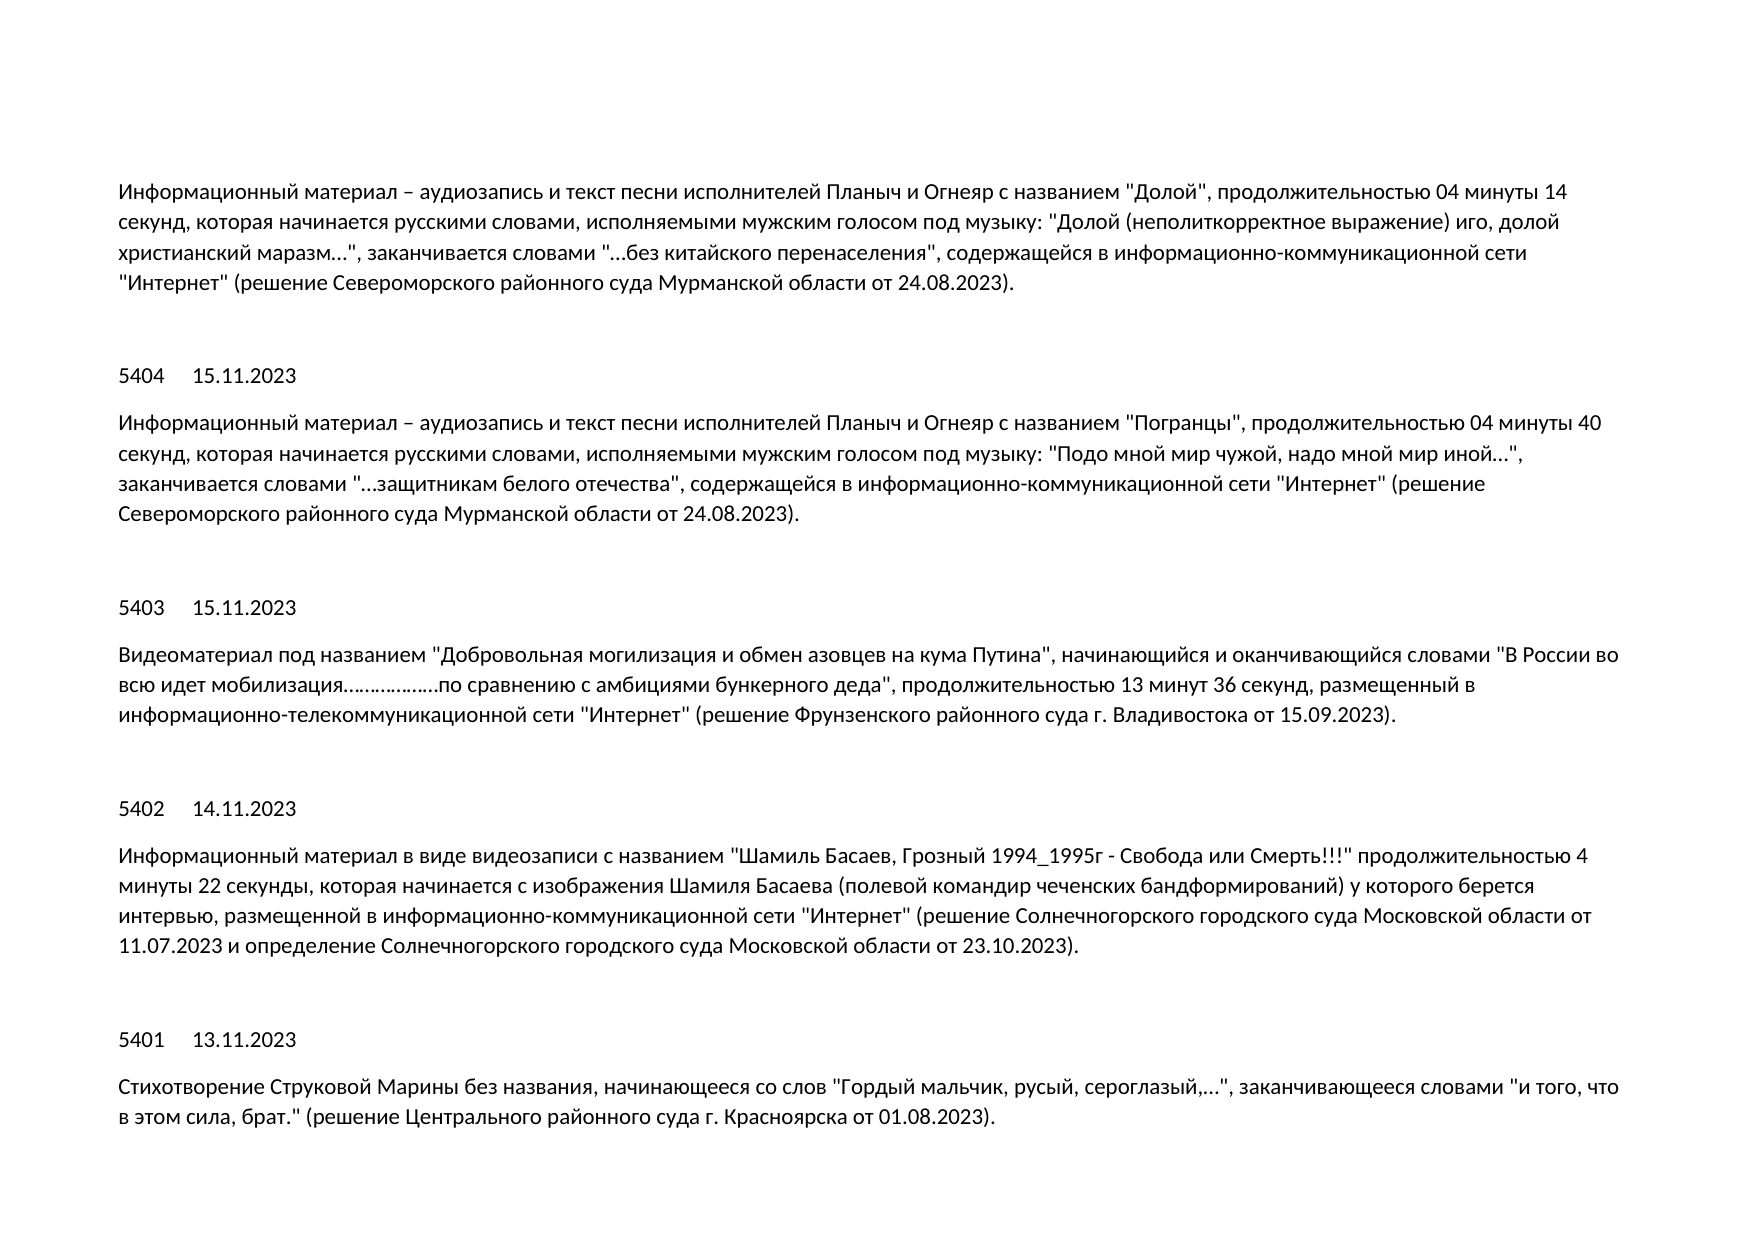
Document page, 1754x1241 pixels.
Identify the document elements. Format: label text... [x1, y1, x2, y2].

text Стихотворение Струковой Марины без названия, начинающееся со слов "Гордый мальчик, русый, сероглазый,…", заканчивающееся словами "и того, что в этом сила, брат." (решение Центрального районного суда г. Красноярска от 01.08.2023). [118, 1072, 1636, 1130]
text Видеоматериал под названием "Добровольная могилизация и обмен азовцев на кума Путина", начинающийся и оканчивающийся словами "В России во всю идет мобилизация………………по сравнению с амбициями бункерного деда", продолжительностью 13 минут 36 секунд, размещенный в информационно-телекоммуникационной сети "Интернет" (решение Фрунзенского районного суда г. Владивостока от 15.09.2023). [118, 640, 1636, 728]
text Информационный материал в виде видеозаписи с названием "Шамиль Басаев, Грозный 1994_1995г - Свобода или Смерть!!!" продолжительностью 4 минуты 22 секунды, которая начинается с изображения Шамиля Басаева (полевой командир чеченских бандформирований) у которого берется интервью, размещенной в информационно-коммуникационной сети "Интернет" (решение Солнечногорского городского суда Московской области от 11.07.2023 и определение Солнечногорского городского суда Московской области от 23.10.2023). [118, 841, 1636, 959]
text 5404 15.11.2023 [118, 362, 1636, 389]
text Информационный материал – аудиозапись и текст песни исполнителей Планыч и Огнеяр с названием "Погранцы", продолжительностью 04 минуты 40 секунд, которая начинается русскими словами, исполняемыми мужским голосом под музыку: "Подо мной мир чужой, надо мной мир иной…", заканчивается словами "…защитникам белого отечества", содержащейся в информационно-коммуникационной сети "Интернет" (решение Североморского районного суда Мурманской области от 24.08.2023). [118, 408, 1636, 527]
text 5403 15.11.2023 [118, 593, 1636, 621]
text Информационный материал – аудиозапись и текст песни исполнителей Планыч и Огнеяр с названием "Долой", продолжительностью 04 минуты 14 секунд, которая начинается русскими словами, исполняемыми мужским голосом под музыку: "Долой (неполиткорректное выражение) иго, долой христианский маразм…", заканчивается словами "…без китайского перенаселения", содержащейся в информационно-коммуникационной сети "Интернет" (решение Североморского районного суда Мурманской области от 24.08.2023). [118, 177, 1636, 296]
text 5401 13.11.2023 [118, 1025, 1636, 1053]
text 5402 14.11.2023 [118, 794, 1636, 822]
